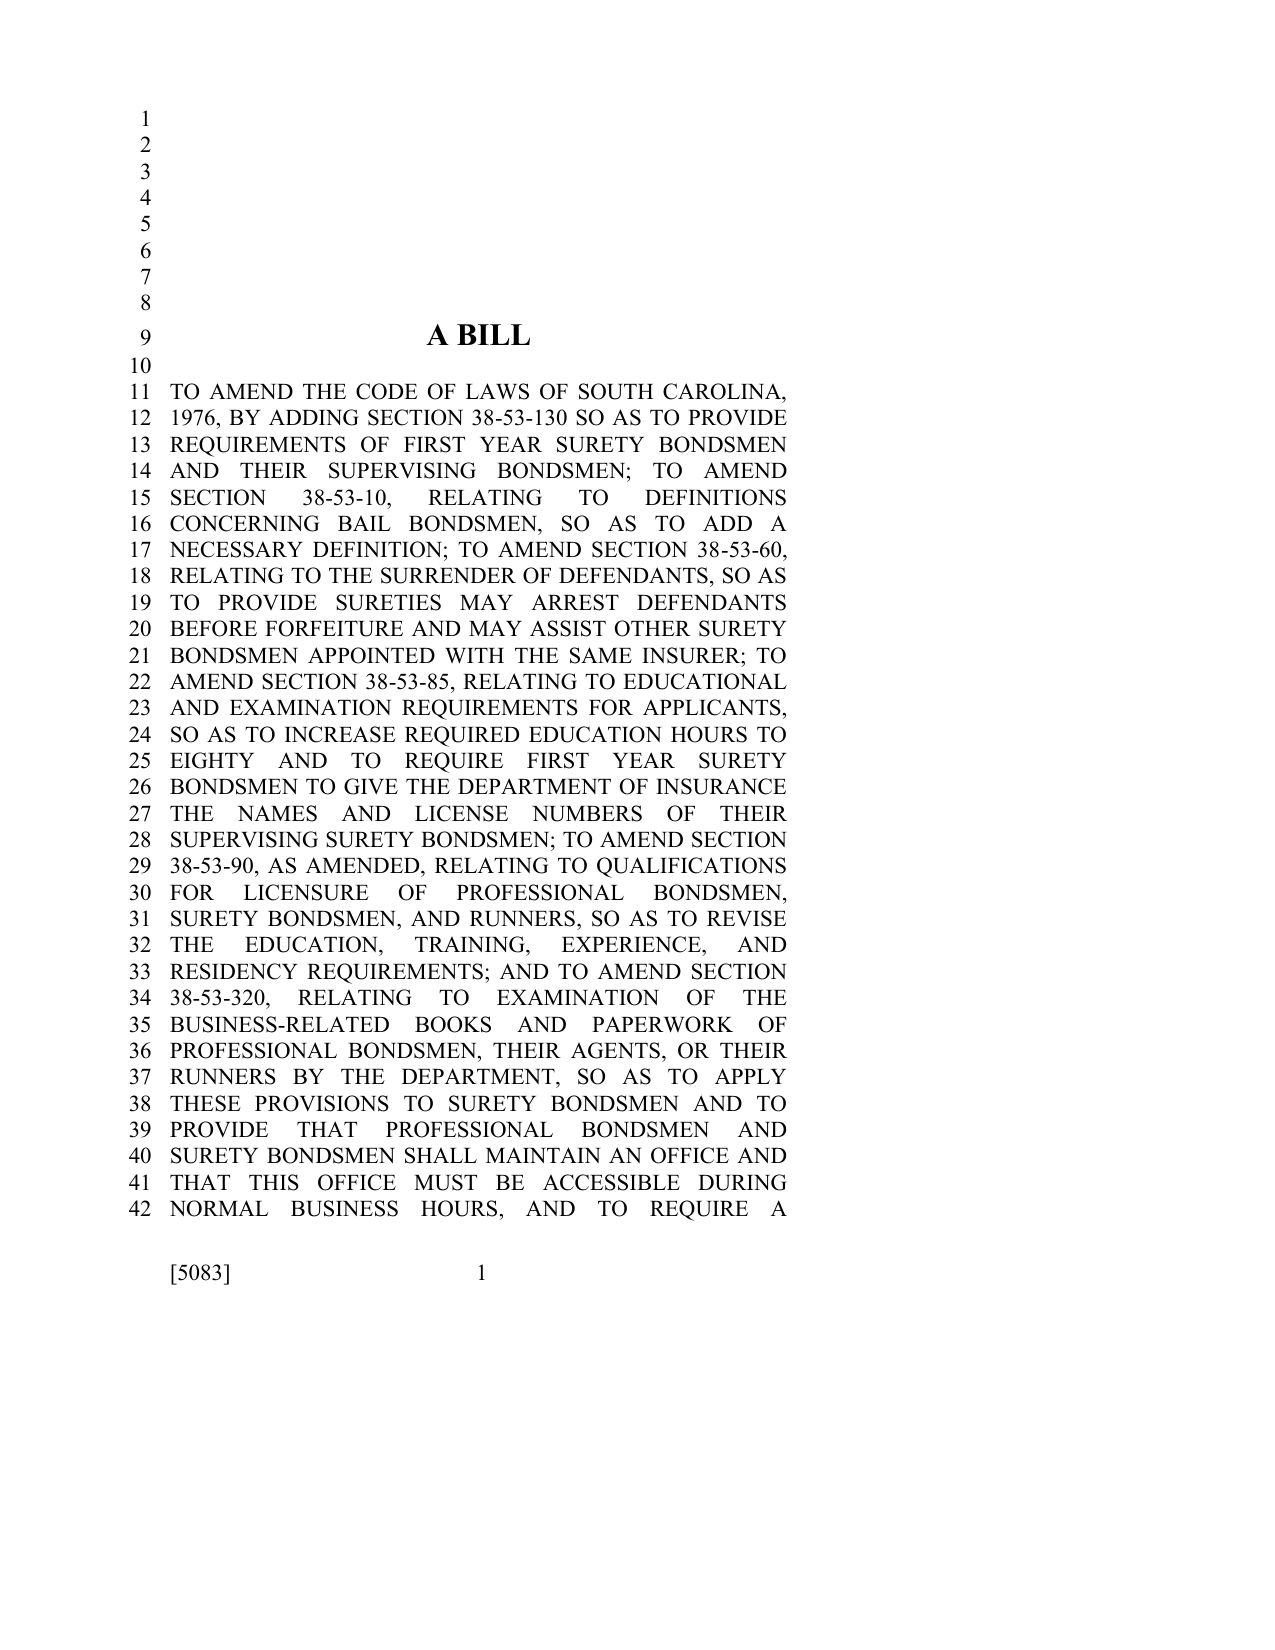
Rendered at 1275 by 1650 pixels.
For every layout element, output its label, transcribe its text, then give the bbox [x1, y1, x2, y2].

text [169, 378, 787, 1221]
text A BILL [169, 316, 787, 352]
